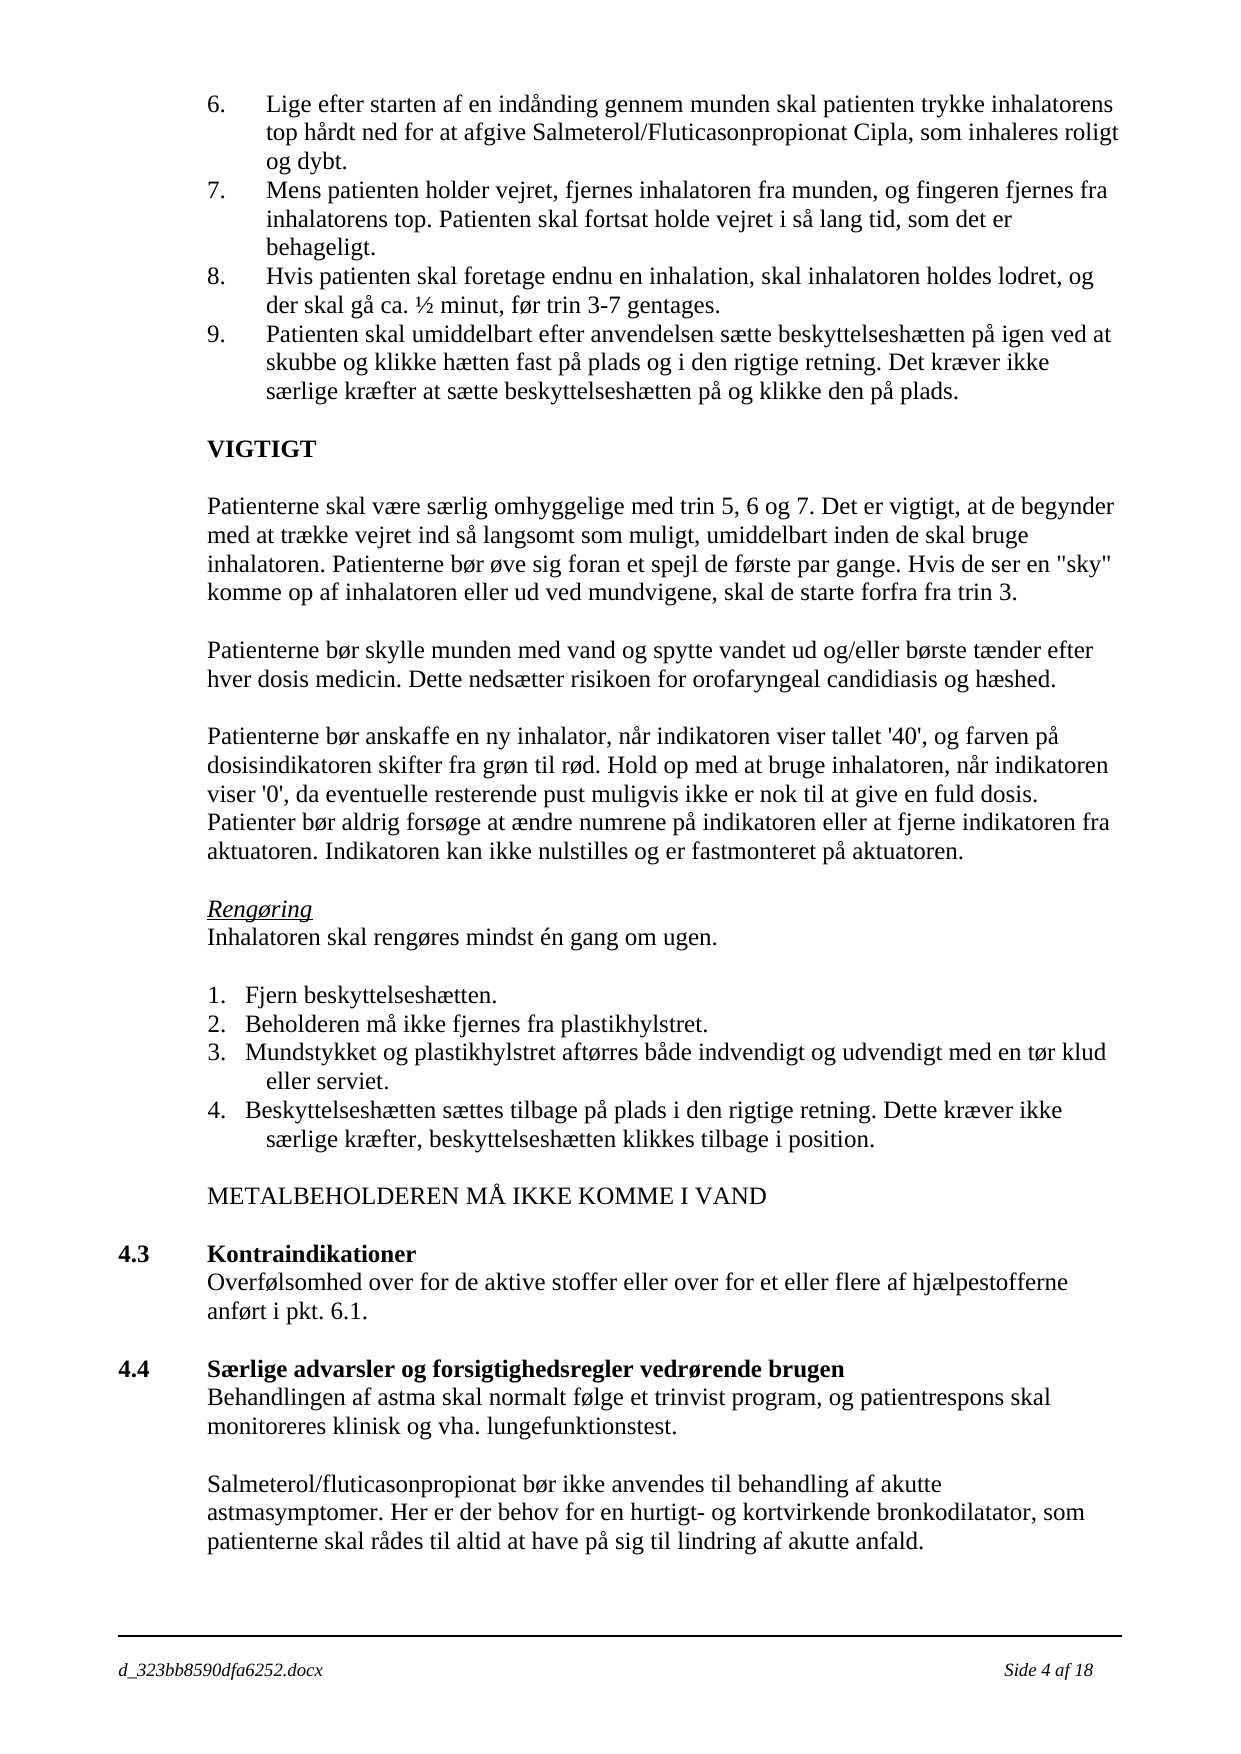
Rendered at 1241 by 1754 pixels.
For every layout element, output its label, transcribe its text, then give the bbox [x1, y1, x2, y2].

list Lige efter starten af en indånding gennem munden skal patienten trykke inhalatorens top hårdt ned for at afgive Salmeterol/Fluticasonpropionat Cipla, som inhaleres roligt og dybt. [207, 89, 1122, 175]
text Salmeterol/fluticasonpropionat bør ikke anvendes til behandling af akutte astmasymptomer. Her er der behov for en hurtigt- og kortvirkende bronkodilatator, som patienterne skal rådes til altid at have på sig til lindring af akutte anfald. [207, 1469, 1122, 1555]
list Mens patienten holder vejret, fjernes inhalatoren fra munden, og fingeren fjernes fra inhalatorens top. Patienten skal fortsat holde vejret i så lang tid, som det er behageligt. [207, 175, 1122, 261]
list Hvis patienten skal foretage endnu en inhalation, skal inhalatoren holdes lodret, og der skal gå ca. ½ minut, før trin 3-7 gentages. [207, 261, 1122, 319]
text Rengøring [207, 894, 1122, 922]
text METALBEHOLDEREN MÅ IKKE KOMME I VAND [207, 1181, 1122, 1210]
text VIGTIGT [207, 434, 1122, 462]
list Mundstykket og plastikhylstret aftørres både indvendigt og udvendigt med en tør klud eller serviet. [207, 1037, 1122, 1095]
text Overfølsomhed over for de aktive stoffer eller over for et eller flere af hjælpestofferne anført i pkt. 6.1. [207, 1267, 1122, 1325]
text Patienterne skal være særlig omhyggelige med trin 5, 6 og 7. Det er vigtigt, at de begynder med at trække vejret ind så langsomt som muligt, umiddelbart inden de skal bruge inhalatoren. Patienterne bør øve sig foran et spejl de første par gange. Hvis de ser en "sky" komme op af inhalatoren eller ud ved mundvigene, skal de starte forfra fra trin 3. [207, 491, 1122, 606]
list Fjern beskyttelseshætten. [207, 980, 1122, 1009]
list Beskyttelseshætten sættes tilbage på plads i den rigtige retning. Dette kræver ikke særlige kræfter, beskyttelseshætten klikkes tilbage i position. [207, 1095, 1122, 1152]
list Beholderen må ikke fjernes fra plastikhylstret. [207, 1009, 1122, 1037]
text Patienterne bør skylle munden med vand og spytte vandet ud og/eller børste tænder efter hver dosis medicin. Dette nedsætter risikoen for orofaryngeal candidiasis og hæshed. [207, 635, 1122, 692]
list Patienten skal umiddelbart efter anvendelsen sætte beskyttelseshætten på igen ved at skubbe og klikke hætten fast på plads og i den rigtige retning. Det kræver ikke særlige kræfter at sætte beskyttelseshætten på og klikke den på plads. [207, 319, 1122, 405]
text 4.4 Særlige advarsler og forsigtighedsregler vedrørende brugen [118, 1354, 1122, 1382]
text 4.3 Kontraindikationer [118, 1239, 1122, 1267]
text Behandlingen af astma skal normalt følge et trinvist program, og patientrespons skal monitoreres klinisk og vha. lungefunktionstest. [207, 1382, 1122, 1440]
text Inhalatoren skal rengøres mindst én gang om ugen. [207, 922, 1122, 951]
text Patienterne bør anskaffe en ny inhalator, når indikatoren viser tallet '40', og farven på dosisindikatoren skifter fra grøn til rød. Hold op med at bruge inhalatoren, når indikatoren viser '0', da eventuelle resterende pust muligvis ikke er nok til at give en fuld dosis. Patienter bør aldrig forsøge at ændre numrene på indikatoren eller at fjerne indikatoren fra aktuatoren. Indikatoren kan ikke nulstilles og er fastmonteret på aktuatoren. [207, 721, 1122, 865]
